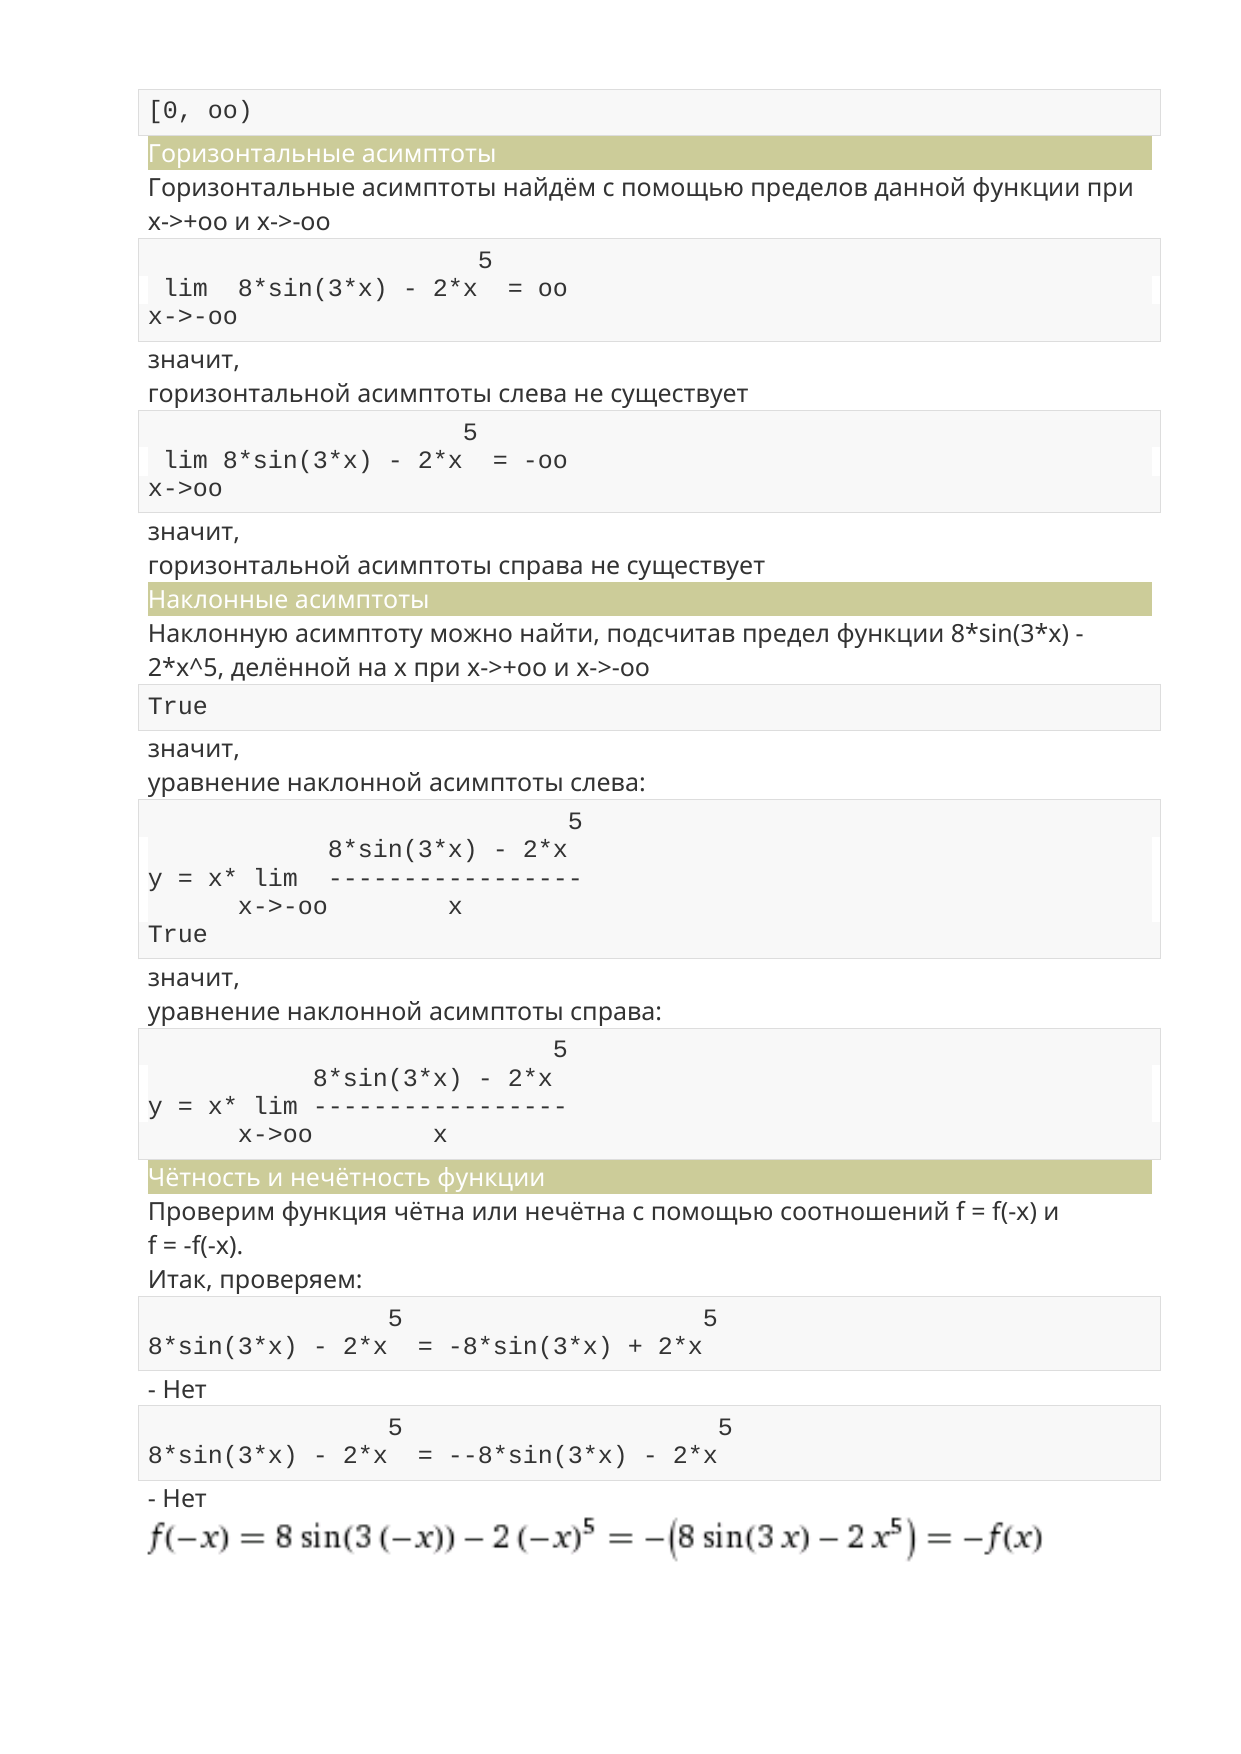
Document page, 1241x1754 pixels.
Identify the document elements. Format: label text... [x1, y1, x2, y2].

text 8*sin(3*x) - 2*x = --8*sin(3*x) - 2*x [139, 1434, 1160, 1480]
text 5 [139, 411, 1160, 447]
text значит, [148, 513, 1152, 548]
text значит, [148, 342, 1152, 376]
text 5 [139, 1029, 1160, 1065]
text True [139, 912, 1160, 958]
text x->-oo x [148, 893, 1152, 912]
text 5 5 [139, 1297, 1160, 1324]
text y = x* lim ----------------- [148, 1094, 1152, 1113]
picture [147, 1515, 1044, 1564]
text значит, [148, 731, 1152, 765]
text 5 5 [139, 1406, 1160, 1434]
text Итак, проверяем: [148, 1262, 1152, 1296]
text lim 8*sin(3*x) - 2*x = -oo [148, 447, 1152, 466]
text уравнение наклонной асимптоты слева: [148, 765, 1152, 799]
text f = -f(-x). [148, 1228, 1152, 1262]
text 5 [139, 239, 1160, 276]
text x->oo x [139, 1113, 1160, 1159]
text - Нет [148, 1481, 1152, 1515]
text x->oo [139, 466, 1160, 512]
text x->-oo [139, 294, 1160, 341]
text True [139, 685, 1160, 730]
text 8*sin(3*x) - 2*x [148, 837, 1152, 865]
text - Нет [148, 1371, 1152, 1405]
text 5 [139, 800, 1160, 837]
text [0, oo) [139, 90, 1160, 135]
text lim 8*sin(3*x) - 2*x = oo [148, 276, 1152, 294]
text Наклонные асимптоты [148, 582, 1152, 616]
text 8*sin(3*x) - 2*x [148, 1065, 1152, 1094]
text Наклонную асимптоту можно найти, подсчитав предел функции 8*sin(3*x) - 2*x^5, делённой на x при x->+oo и x->-oo [148, 616, 1152, 684]
text Чётность и нечётность функции [148, 1160, 1152, 1194]
text уравнение наклонной асимптоты справа: [148, 993, 1152, 1028]
text Проверим функция чётна или нечётна с помощью соотношений f = f(-x) и [148, 1194, 1152, 1228]
text Горизонтальные асимптоты [148, 136, 1152, 170]
text Горизонтальные асимптоты найдём с помощью пределов данной функции при x->+oo и x->-oo [148, 170, 1152, 238]
text горизонтальной асимптоты справа не существует [148, 548, 1152, 582]
text 8*sin(3*x) - 2*x = -8*sin(3*x) + 2*x [139, 1324, 1160, 1370]
text y = x* lim ----------------- [148, 865, 1152, 893]
text горизонтальной асимптоты слева не существует [148, 376, 1152, 410]
text значит, [148, 959, 1152, 993]
